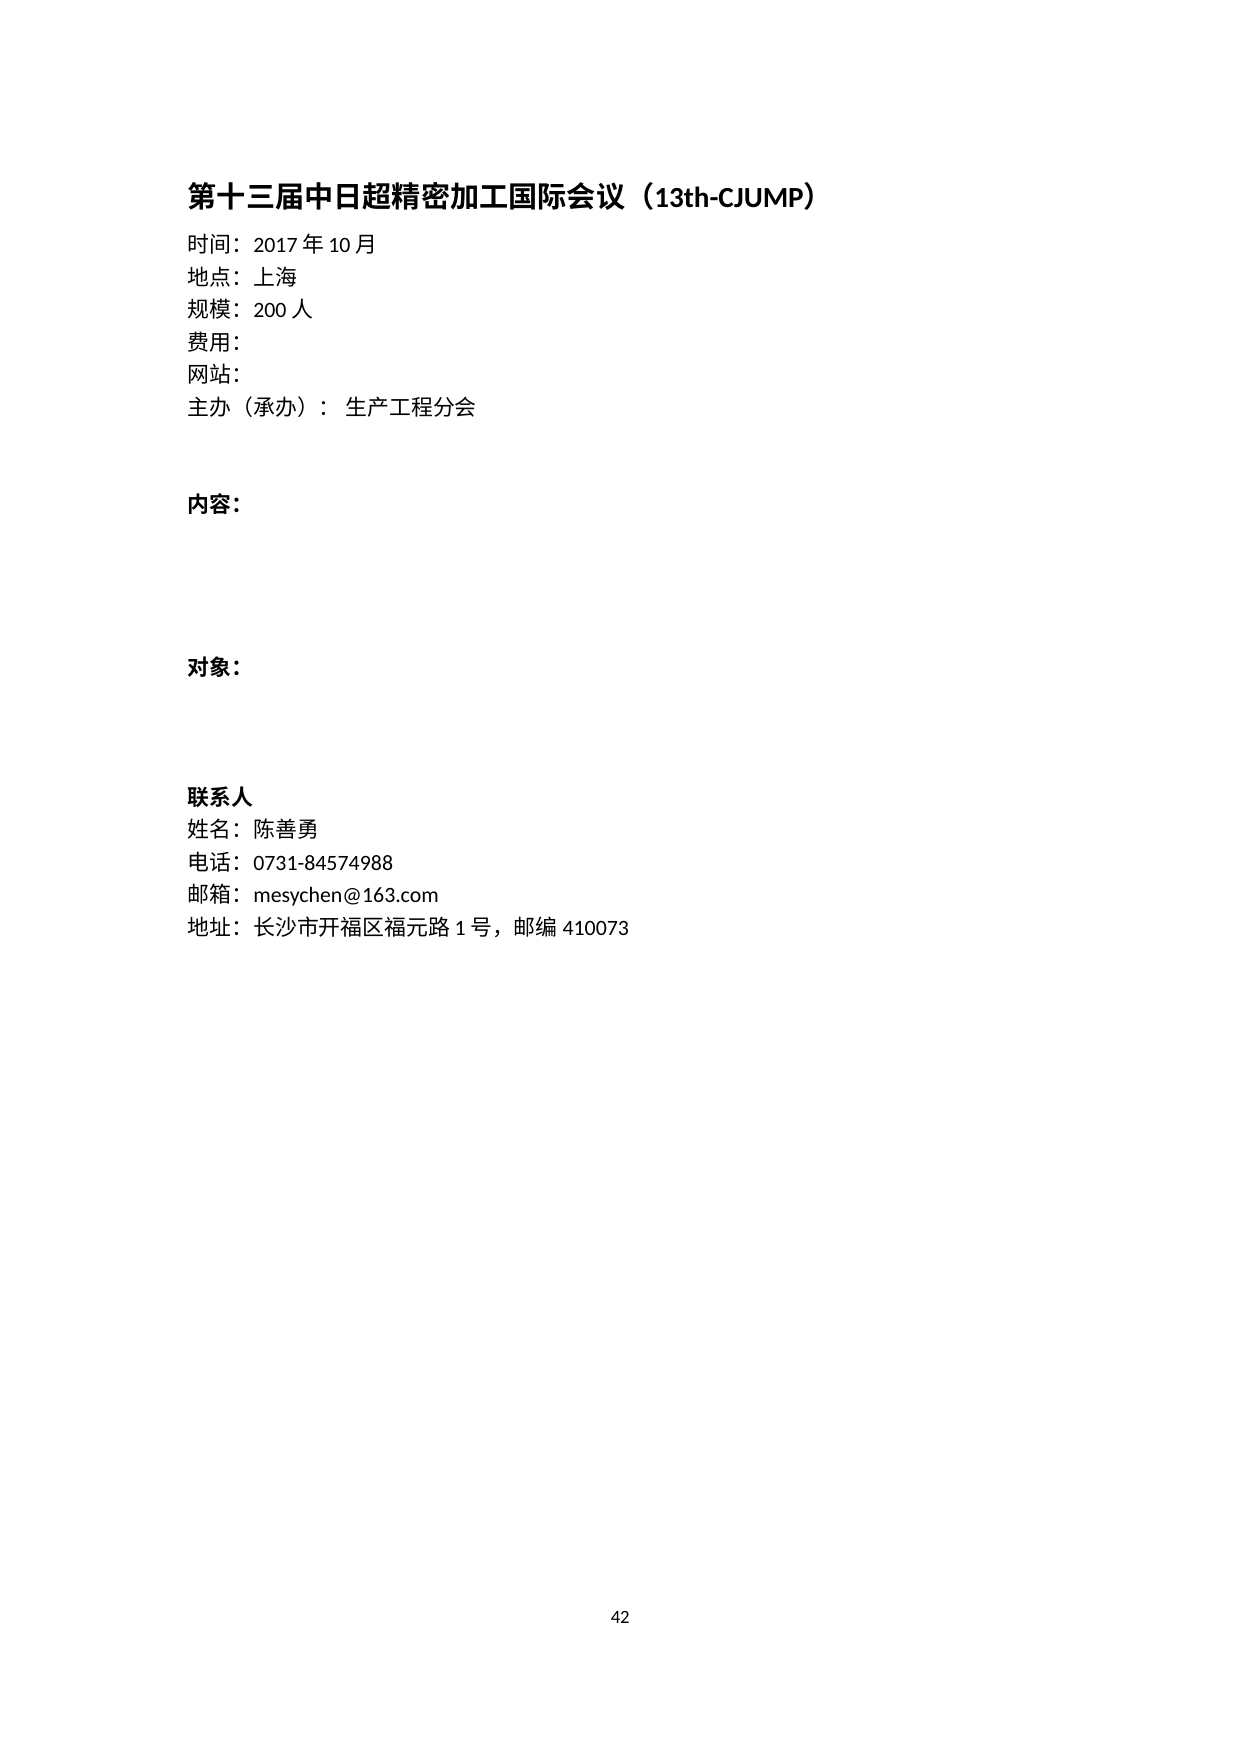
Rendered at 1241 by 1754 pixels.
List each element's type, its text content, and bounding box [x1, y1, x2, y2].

text 姓名：陈善勇 [187, 812, 1053, 844]
text 网站： [187, 357, 1053, 389]
text 主办（承办）： 生产工程分会 [187, 389, 1053, 422]
text 联系人 [187, 779, 1053, 812]
text 内容： [187, 487, 1053, 519]
text 邮箱：mesychen@163.com [187, 877, 1053, 909]
text 地址：长沙市开福区福元路1号，邮编 410073IMCC2017国际制造大会生产工程行业企业高端论坛与技术咨询交流会 [187, 909, 1053, 942]
text 时间：2017年10月 [187, 227, 1053, 259]
text 电话：0731-84574988 [187, 844, 1053, 877]
text 地址：重庆市沙坪坝区沙坪坝正街174号，邮编 400044第十三届中日超精密加工国际会议（13th-CJUMP） [187, 162, 1053, 227]
text 对象： [187, 649, 1053, 682]
text 规模：200人 [187, 292, 1053, 324]
text 费用： [187, 324, 1053, 357]
text 地点：上海 [187, 259, 1053, 292]
